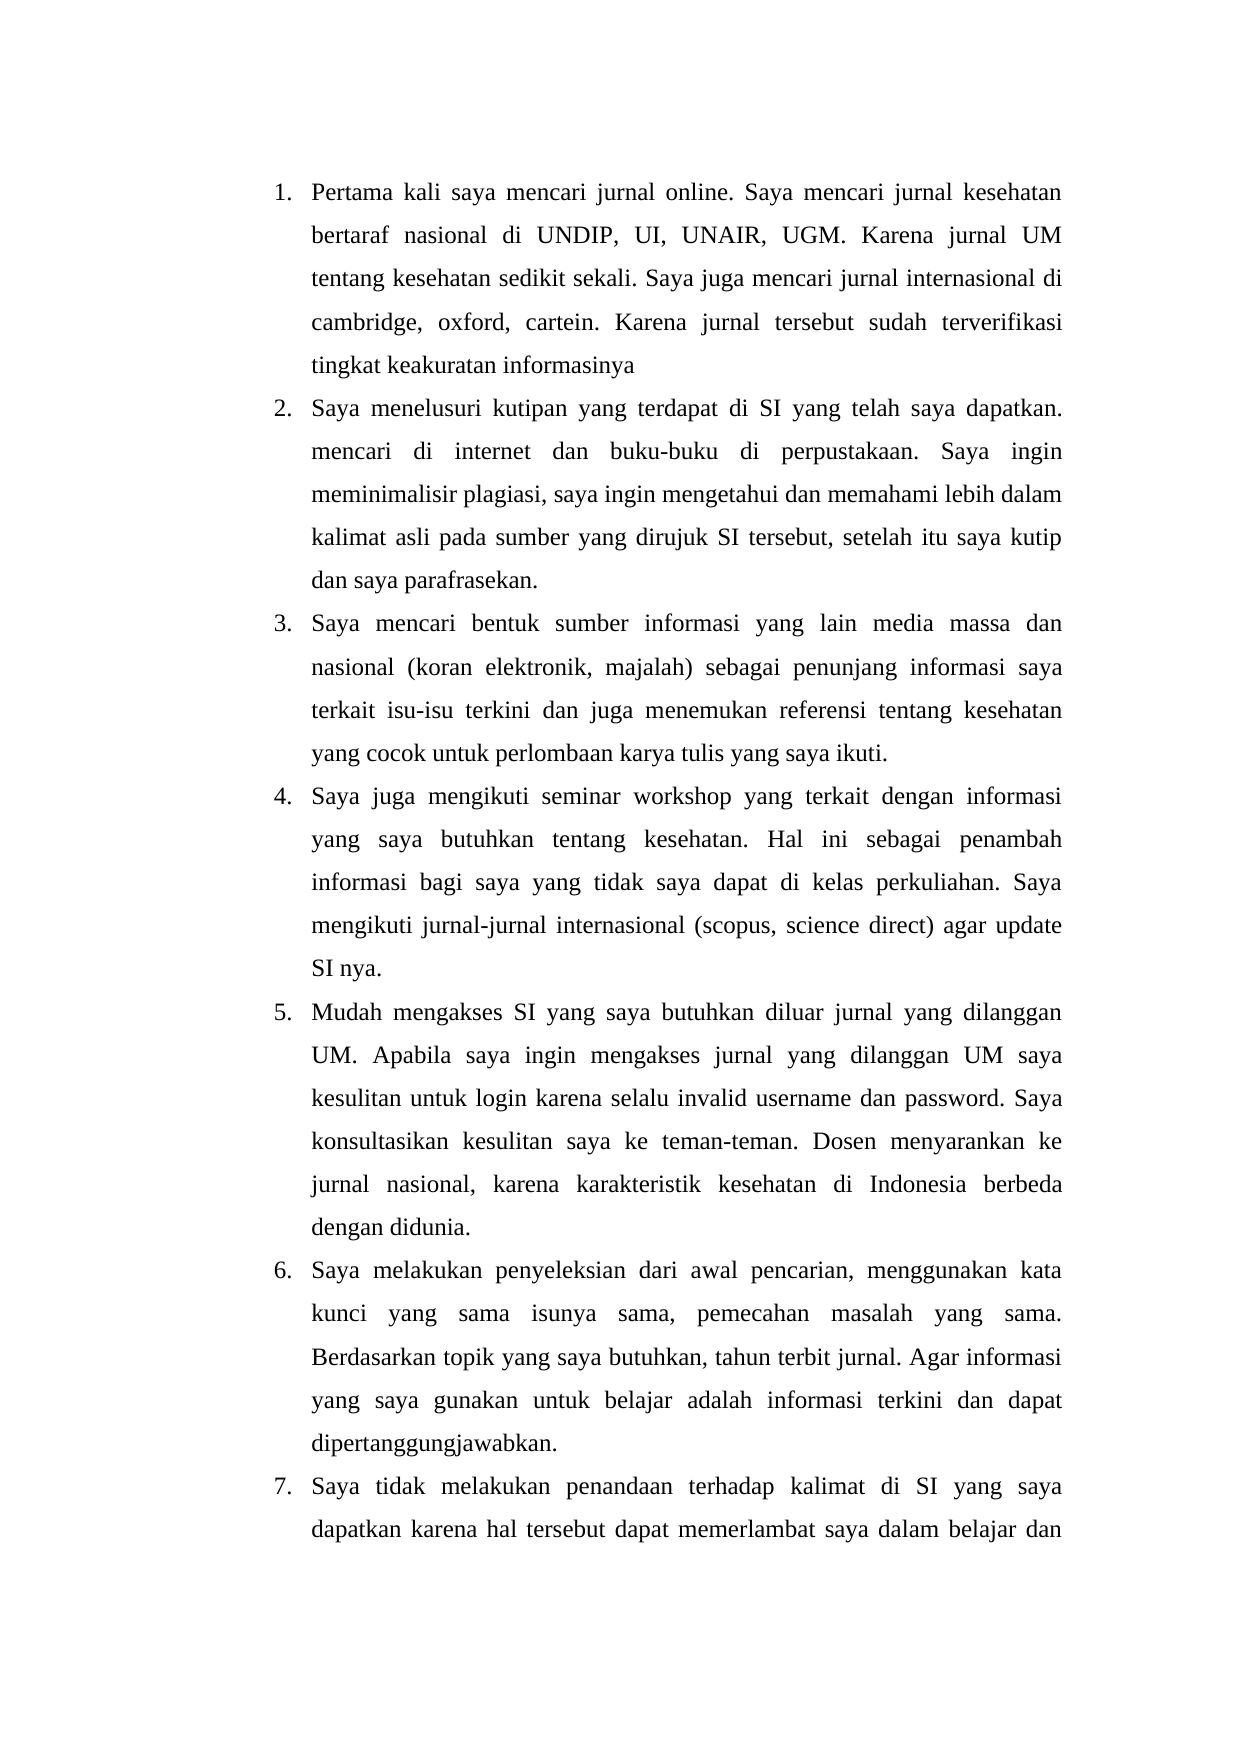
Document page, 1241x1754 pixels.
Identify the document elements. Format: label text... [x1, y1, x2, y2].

list Saya melakukan penyeleksian dari awal pencarian, menggunakan kata kunci yang sama isunya sama, pemecahan masalah yang sama. Berdasarkan topik yang saya butuhkan, tahun terbit jurnal. Agar informasi yang saya gunakan untuk belajar adalah informasi terkini dan dapat dipertanggungjawabkan. [274, 1255, 1063, 1457]
list Mudah mengakses SI yang saya butuhkan diluar jurnal yang dilanggan UM. Apabila saya ingin mengakses jurnal yang dilanggan UM saya kesulitan untuk login karena selalu invalid username dan password. Saya konsultasikan kesulitan saya ke teman-teman. Dosen menyarankan ke jurnal nasional, karena karakteristik kesehatan di Indonesia berbeda dengan didunia. [274, 997, 1063, 1241]
list Saya mencari bentuk sumber informasi yang lain media massa dan nasional (koran elektronik, majalah) sebagai penunjang informasi saya terkait isu-isu terkini dan juga menemukan referensi tentang kesehatan yang cocok untuk perlombaan karya tulis yang saya ikuti. [274, 608, 1063, 767]
list Saya juga mengikuti seminar workshop yang terkait dengan informasi yang saya butuhkan tentang kesehatan. Hal ini sebagai penambah informasi bagi saya yang tidak saya dapat di kelas perkuliahan. Saya mengikuti jurnal-jurnal internasional (scopus, science direct) agar update SI nya. [274, 781, 1063, 982]
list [274, 1471, 1063, 1543]
list Pertama kali saya mencari jurnal online. Saya mencari jurnal kesehatan bertaraf nasional di UNDIP, UI, UNAIR, UGM. Karena jurnal UM tentang kesehatan sedikit sekali. Saya juga mencari jurnal internasional di cambridge, oxford, cartein. Karena jurnal tersebut sudah terverifikasi tingkat keakuratan informasinya [274, 177, 1063, 378]
list Saya menelusuri kutipan yang terdapat di SI yang telah saya dapatkan. mencari di internet dan buku-buku di perpustakaan. Saya ingin meminimalisir plagiasi, saya ingin mengetahui dan memahami lebih dalam kalimat asli pada sumber yang dirujuk SI tersebut, setelah itu saya kutip dan saya parafrasekan. [274, 393, 1063, 594]
